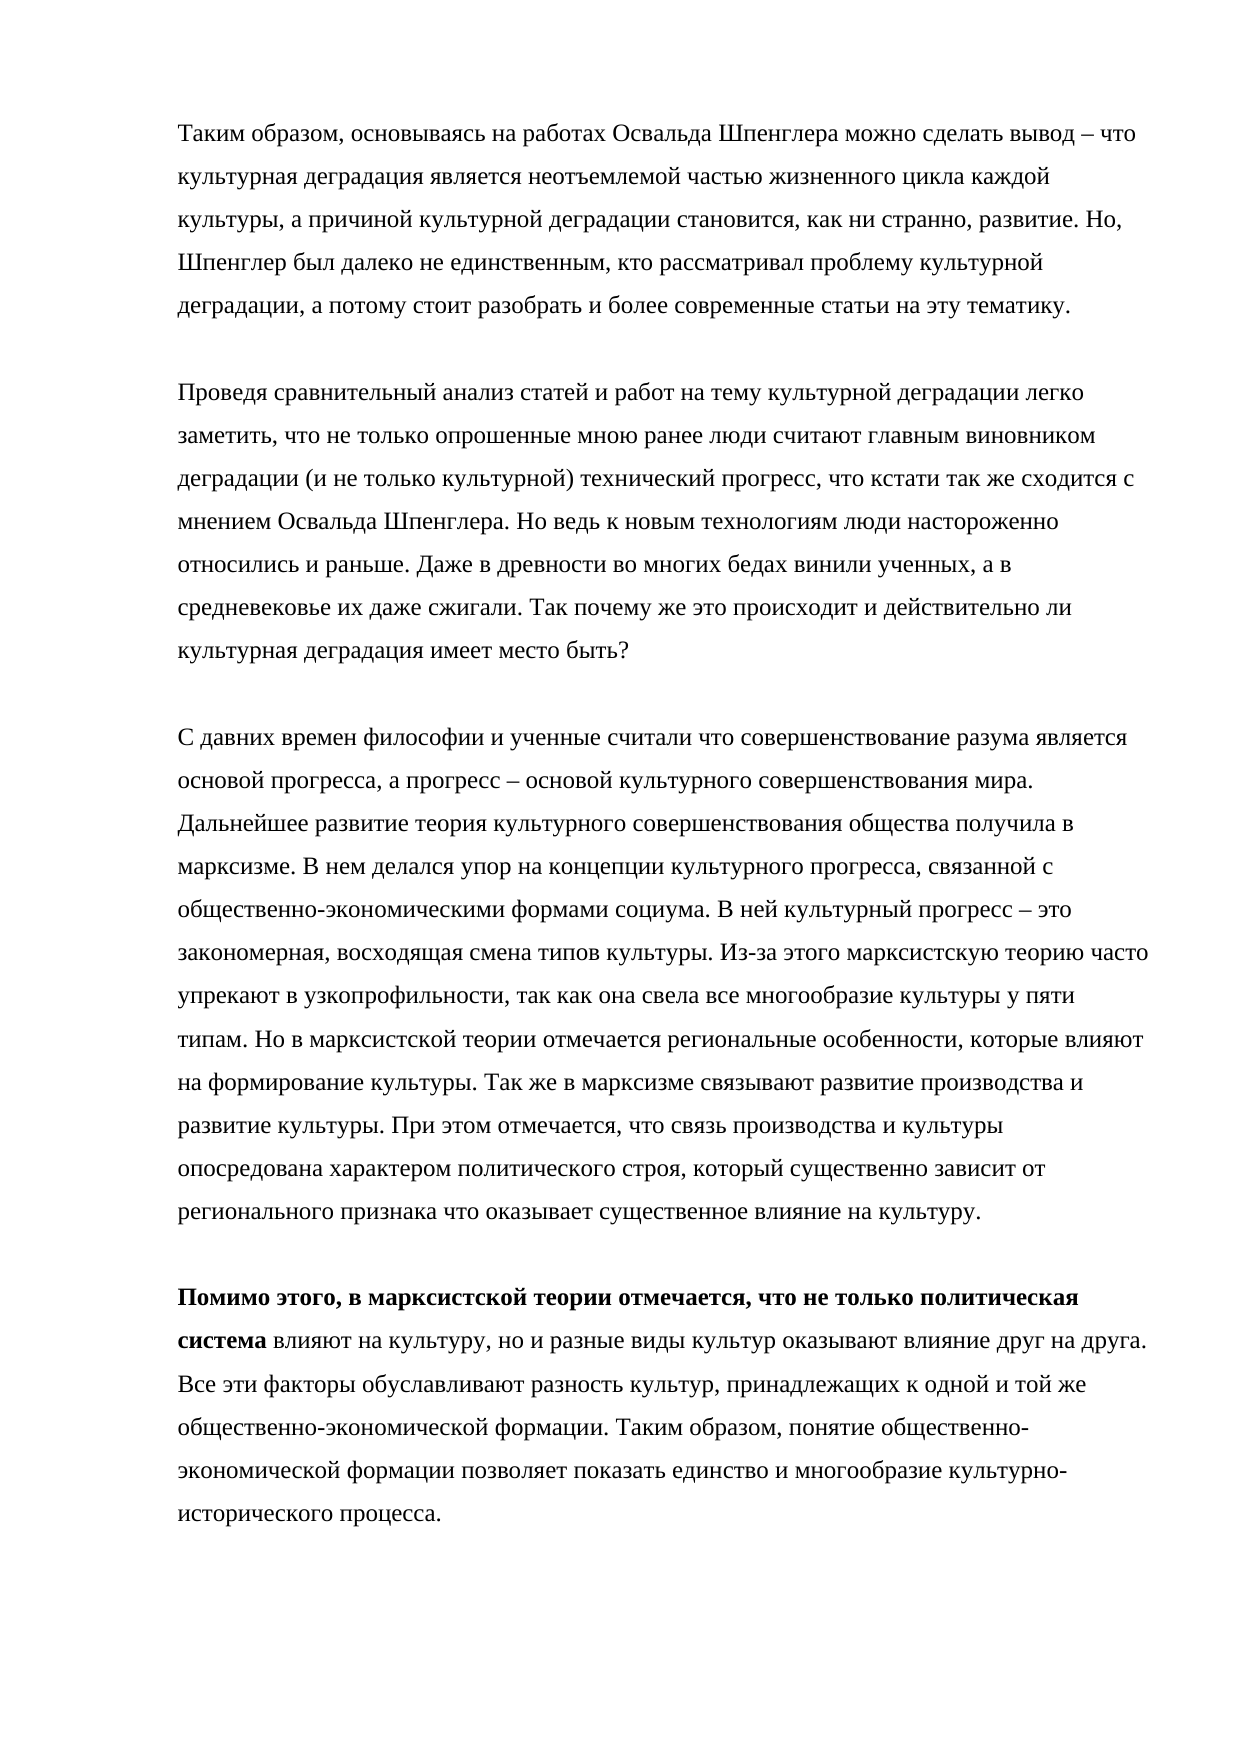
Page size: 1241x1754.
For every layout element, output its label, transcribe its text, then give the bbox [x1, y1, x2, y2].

text С давних времен философии и ученные считали что совершенствование разума является основой прогресса, а прогресс – основой культурного совершенствования мира. Дальнейшее развитие теория культурного совершенствования общества получила в марксизме. В нем делался упор на концепции культурного прогресса, связанной с общественно-экономическими формами социума. В ней культурный прогресс – это закономерная, восходящая смена типов культуры. Из-за этого марксистскую теорию часто упрекают в узкопрофильности, так как она свела все многообразие культуры у пяти типам. Но в марксистской теории отмечается региональные особенности, которые влияют на формирование культуры. Так же в марксизме связывают развитие производства и развитие культуры. При этом отмечается, что связь производства и культуры опосредована характером политического строя, который существенно зависит от регионального признака что оказывает существенное влияние на культуру. [177, 722, 1152, 1225]
text Таким образом, основываясь на работах Освальда Шпенглера можно сделать вывод – что культурная деградация является неотъемлемой частью жизненного цикла каждой культуры, а причиной культурной деградации становится, как ни странно, развитие. Но, Шпенглер был далеко не единственным, кто рассматривал проблему культурной деградации, а потому стоит разобрать и более современные статьи на эту тематику. [177, 118, 1152, 319]
text Помимо этого, в марксистской теории отмечается, что не только политическая система влияют на культуру, но и разные виды культур оказывают влияние друг на друга. Все эти факторы обуславливают разность культур, принадлежащих к одной и той же общественно-экономической формации. Таким образом, понятие общественно-экономической формации позволяет показать единство и многообразие культурно-исторического процесса. [177, 1282, 1152, 1527]
text Проведя сравнительный анализ статей и работ на тему культурной деградации легко заметить, что не только опрошенные мною ранее люди считают главным виновником деградации (и не только культурной) технический прогресс, что кстати так же сходится с мнением Освальда Шпенглера. Но ведь к новым технологиям люди настороженно относились и раньше. Даже в древности во многих бедах винили ученных, а в средневековье их даже сжигали. Так почему же это происходит и действительно ли культурная деградация имеет место быть? [177, 377, 1152, 664]
